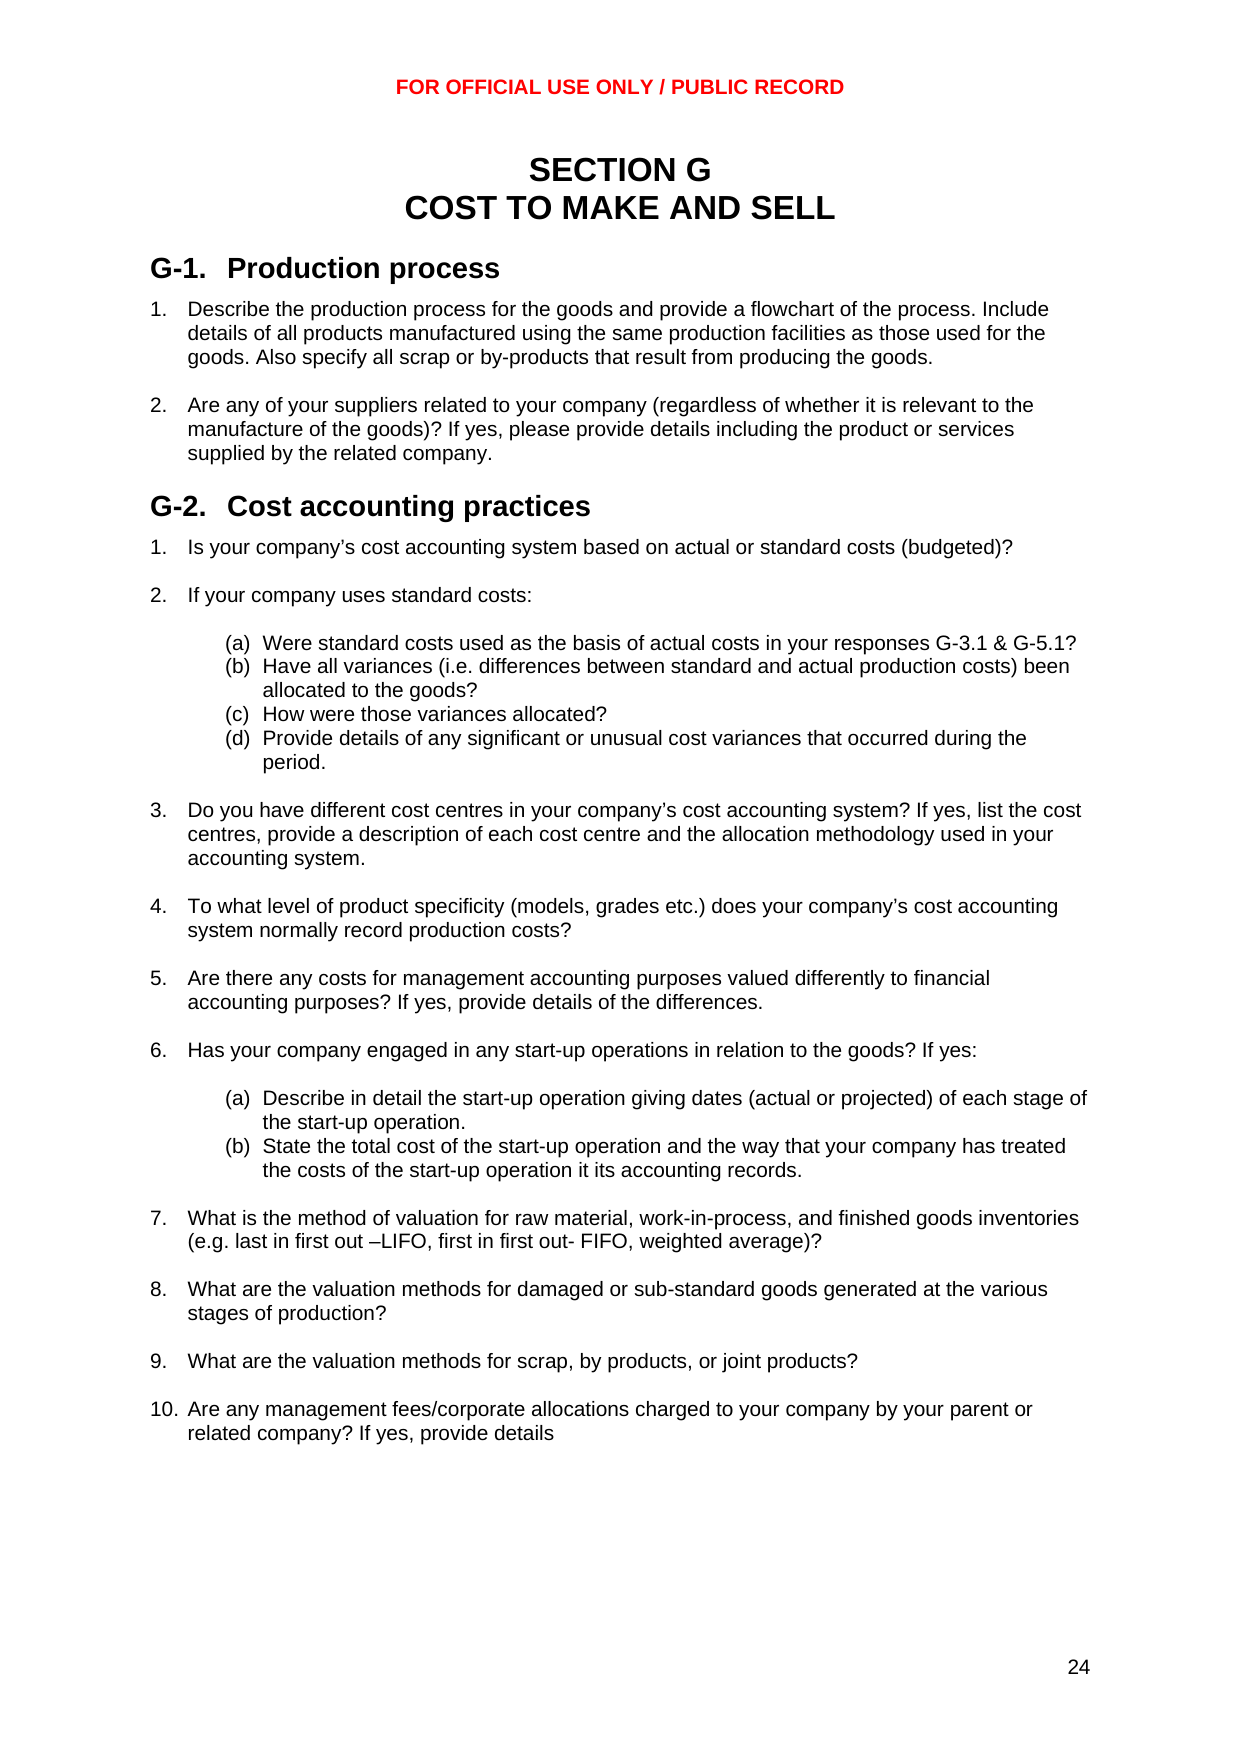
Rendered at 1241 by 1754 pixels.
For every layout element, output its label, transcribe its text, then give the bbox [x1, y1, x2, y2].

list Do you have different cost centres in your company’s cost accounting system? If yes, list the cost centres, provide a description of each cost centre and the allocation methodology used in your accounting system. [150, 798, 1090, 870]
list Provide details of any significant or unusual cost variances that occurred during the period. [225, 726, 1090, 774]
list To what level of product specificity (models, grades etc.) does your company’s cost accounting system normally record production costs? [150, 894, 1090, 942]
list If your company uses standard costs: [150, 582, 1090, 606]
list Describe the production process for the goods and provide a flowchart of the process. Include details of all products manufactured using the same production facilities as those used for the goods. Also specify all scrap or by-products that result from producing the goods. [150, 297, 1090, 369]
list What are the valuation methods for damaged or sub-standard goods generated at the various stages of production? [150, 1277, 1090, 1325]
list Have all variances (i.e. differences between standard and actual production costs) been allocated to the goods? [225, 654, 1090, 702]
list What is the method of valuation for raw material, work-in-process, and finished goods inventories (e.g. last in first out –LIFO, first in first out- FIFO, weighted average)? [150, 1205, 1090, 1253]
list Are any management fees/corporate allocations charged to your company by your parent or related company? If yes, provide details [150, 1397, 1090, 1445]
list Were standard costs used as the basis of actual costs in your responses G-3.1 & G-5.1? [225, 630, 1090, 654]
list Are any of your suppliers related to your company (regardless of whether it is relevant to the manufacture of the goods)? If yes, please provide details including the product or services supplied by the related company. [150, 393, 1090, 464]
list How were those variances allocated? [225, 702, 1090, 726]
list What are the valuation methods for scrap, by products, or joint products? [150, 1349, 1090, 1373]
subtitle G-2. Cost accounting practices [150, 488, 1161, 522]
subtitle G-1. Production process [150, 251, 1161, 284]
list Has your company engaged in any start-up operations in relation to the goods? If yes: [150, 1038, 1090, 1062]
list State the total cost of the start-up operation and the way that your company has treated the costs of the start-up operation it its accounting records. [225, 1133, 1090, 1181]
subtitle Section G Cost to make and sell [150, 150, 1090, 227]
list Describe in detail the start-up operation giving dates (actual or projected) of each stage of the start-up operation. [225, 1086, 1090, 1133]
list Is your company’s cost accounting system based on actual or standard costs (budgeted)? [150, 534, 1090, 558]
list Are there any costs for management accounting purposes valued differently to financial accounting purposes? If yes, provide details of the differences. [150, 966, 1090, 1014]
